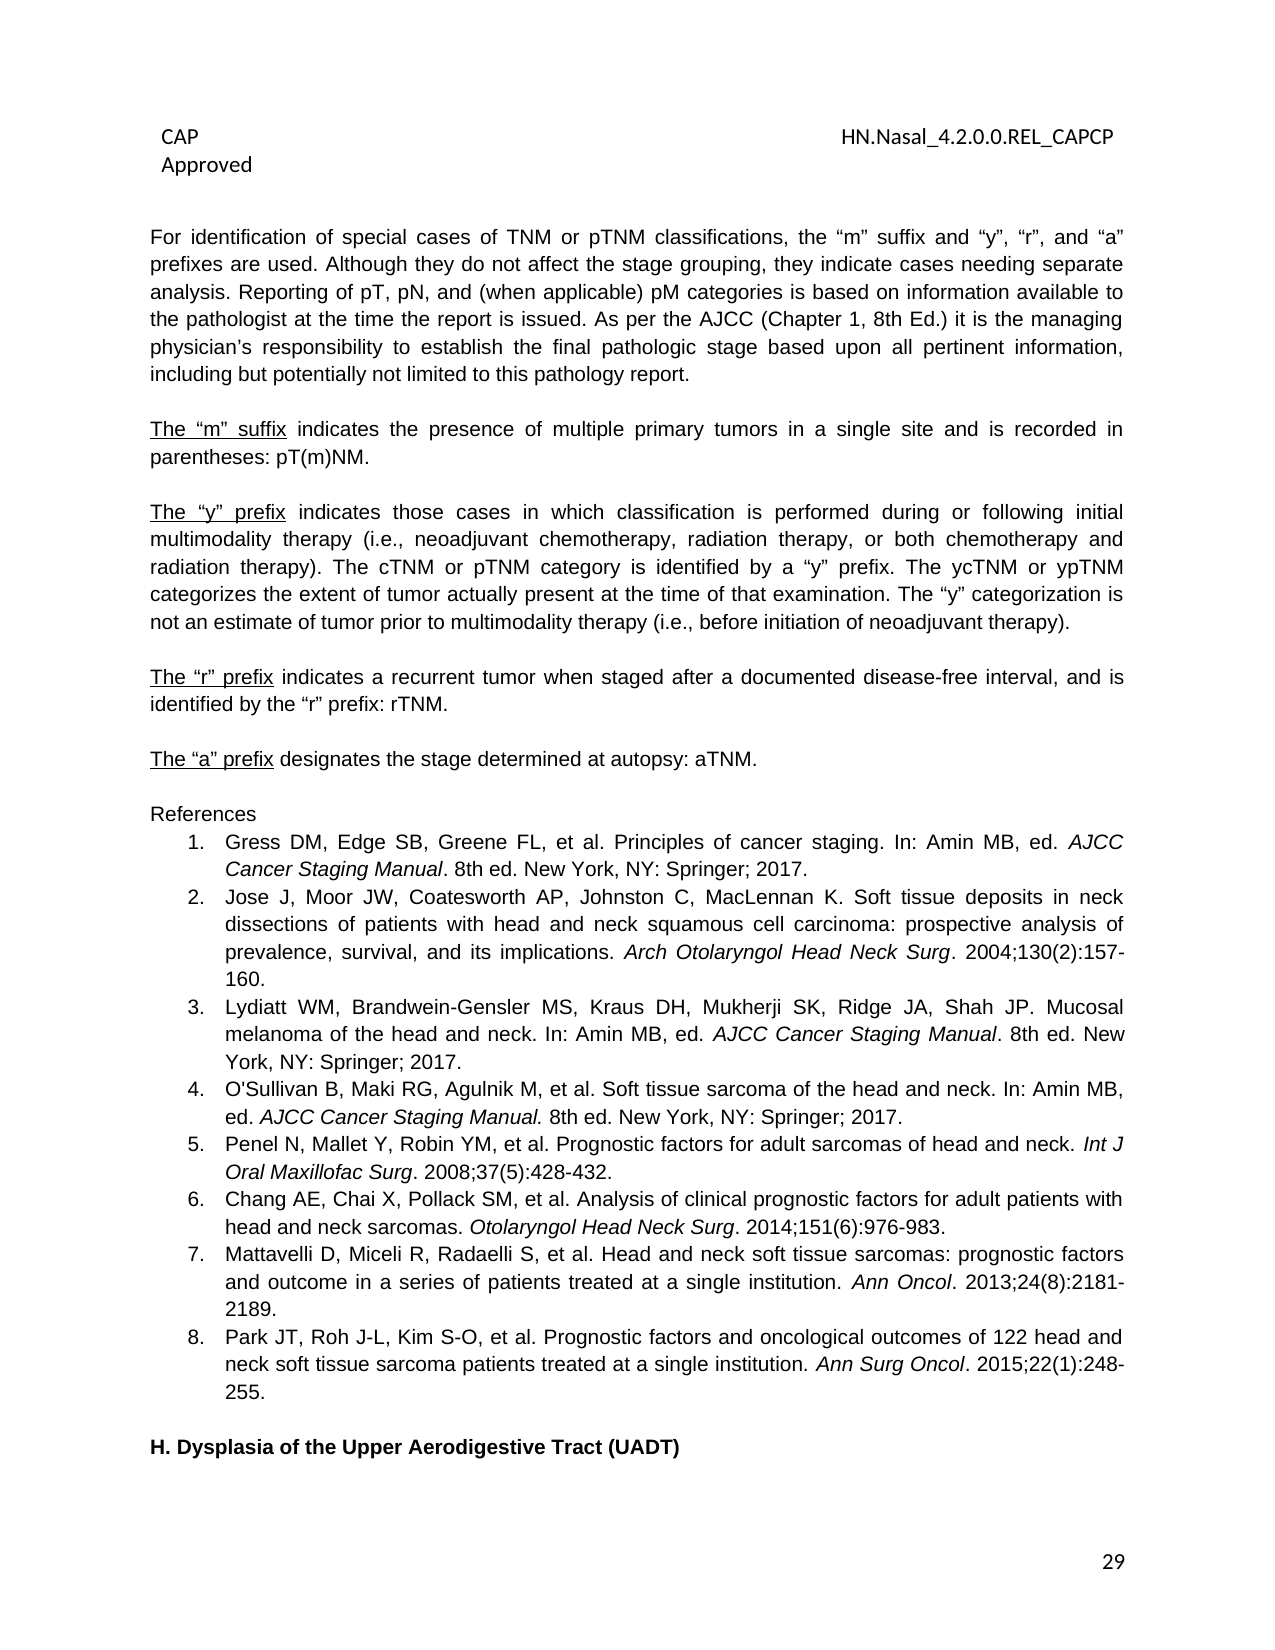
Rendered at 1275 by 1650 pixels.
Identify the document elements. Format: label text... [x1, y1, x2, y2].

list Chang AE, Chai X, Pollack SM, et al. Analysis of clinical prognostic factors for adult patients with head and neck sarcomas. Otolaryngol Head Neck Surg. 2014;151(6):976-983. [187, 1187, 1125, 1239]
list O'Sullivan B, Maki RG, Agulnik M, et al. Soft tissue sarcoma of the head and neck. In: Amin MB, ed. AJCC Cancer Staging Manual. 8th ed. New York, NY: Springer; 2017. [187, 1077, 1125, 1129]
text For identification of special cases of TNM or pTNM classifications, the “m” suffix and “y”, “r”, and “a” prefixes are used. Although they do not affect the stage grouping, they indicate cases needing separate analysis. Reporting of pT, pN, and (when applicable) pM categories is based on information available to the pathologist at the time the report is issued. As per the AJCC (Chapter 1, 8th Ed.) it is the managing physician’s responsibility to establish the final pathologic stage based upon all pertinent information, including but potentially not limited to this pathology report. [150, 225, 1125, 386]
list Gress DM, Edge SB, Greene FL, et al. Principles of cancer staging. In: Amin MB, ed. AJCC Cancer Staging Manual. 8th ed. New York, NY: Springer; 2017. [187, 830, 1125, 881]
text The “a” prefix designates the stage determined at autopsy: aTNM. [150, 747, 1125, 771]
text The “m” suffix indicates the presence of multiple primary tumors in a single site and is recorded in parentheses: pT(m)NM. [150, 417, 1125, 469]
list Jose J, Moor JW, Coatesworth AP, Johnston C, MacLennan K. Soft tissue deposits in neck dissections of patients with head and neck squamous cell carcinoma: prospective analysis of prevalence, survival, and its implications. Arch Otolaryngol Head Neck Surg. 2004;130(2):157-160. [187, 885, 1125, 991]
list Mattavelli D, Miceli R, Radaelli S, et al. Head and neck soft tissue sarcomas: prognostic factors and outcome in a series of patients treated at a single institution. Ann Oncol. 2013;24(8):2181-2189. [187, 1242, 1125, 1321]
text H. Dysplasia of the Upper Aerodigestive Tract (UADT) [150, 1435, 1125, 1459]
text The “y” prefix indicates those cases in which classification is performed during or following initial multimodality therapy (i.e., neoadjuvant chemotherapy, radiation therapy, or both chemotherapy and radiation therapy). The cTNM or pTNM category is identified by a “y” prefix. The ycTNM or ypTNM categorizes the extent of tumor actually present at the time of that examination. The “y” categorization is not an estimate of tumor prior to multimodality therapy (i.e., before initiation of neoadjuvant therapy). [150, 500, 1125, 634]
list Lydiatt WM, Brandwein-Gensler MS, Kraus DH, Mukherji SK, Ridge JA, Shah JP. Mucosal melanoma of the head and neck. In: Amin MB, ed. AJCC Cancer Staging Manual. 8th ed. New York, NY: Springer; 2017. [187, 995, 1125, 1074]
list Penel N, Mallet Y, Robin YM, et al. Prognostic factors for adult sarcomas of head and neck. Int J Oral Maxillofac Surg. 2008;37(5):428-432. [187, 1132, 1125, 1184]
text References [150, 802, 1125, 826]
list Park JT, Roh J-L, Kim S-O, et al. Prognostic factors and oncological outcomes of 122 head and neck soft tissue sarcoma patients treated at a single institution. Ann Surg Oncol. 2015;22(1):248-255. [187, 1325, 1125, 1404]
text The “r” prefix indicates a recurrent tumor when staged after a documented disease-free interval, and is identified by the “r” prefix: rTNM. [150, 665, 1125, 716]
